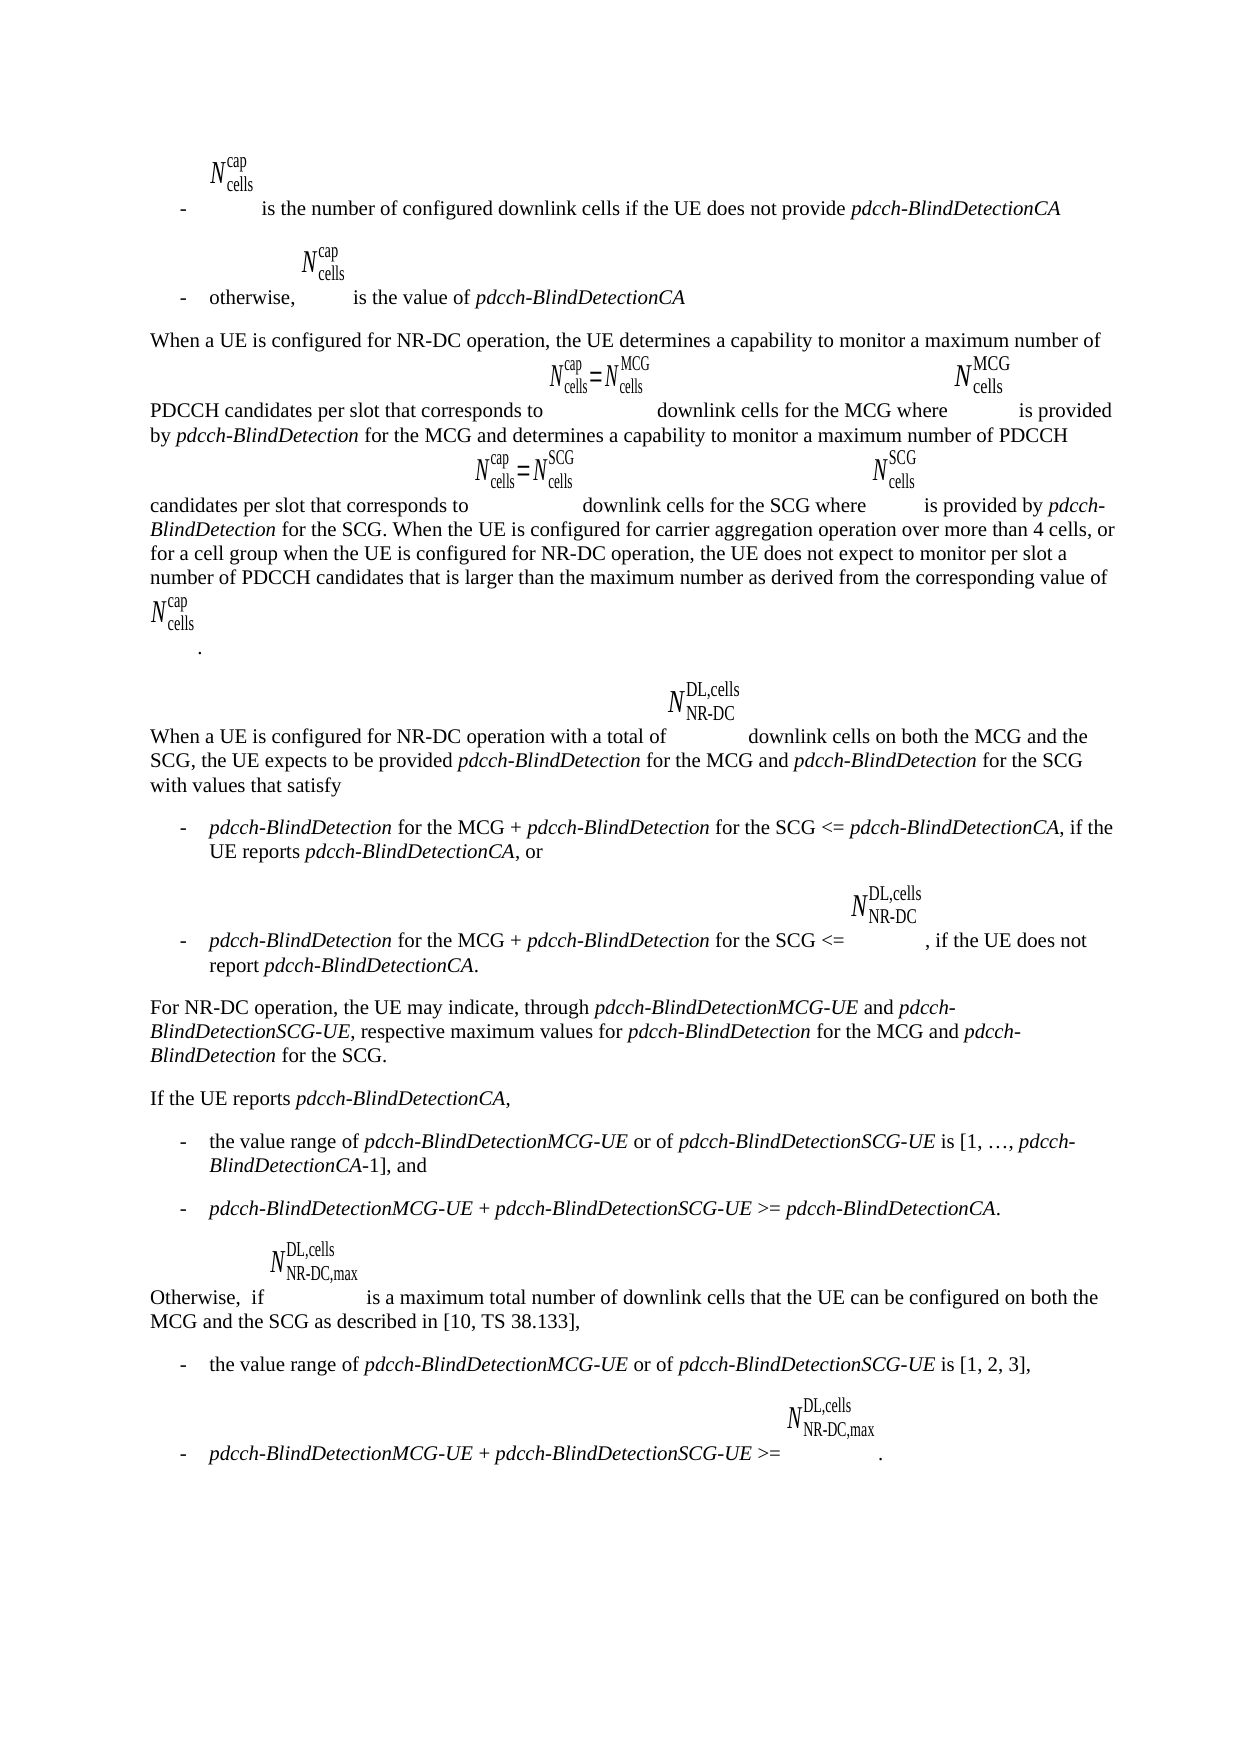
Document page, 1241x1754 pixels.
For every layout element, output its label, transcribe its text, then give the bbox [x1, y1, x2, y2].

text If the UE reports pdcch-BlindDetectionCA, [150, 1086, 1120, 1110]
text Otherwise, if is a maximum total number of downlink cells that the UE can be configured on both the MCG and the SCG as described in [10, TS 38.133], [150, 1239, 1120, 1333]
text When a UE is configured for NR-DC operation, the UE determines a capability to monitor a maximum number of PDCCH candidates per slot that corresponds to downlink cells for the MCG where is provided by pdcch-BlindDetection for the MCG and determines a capability to monitor a maximum number of PDCCH candidates per slot that corresponds to downlink cells for the SCG where is provided by pdcch-BlindDetection for the SCG. When the UE is configured for carrier aggregation operation over more than 4 cells, or for a cell group when the UE is configured for NR-DC operation, the UE does not expect to monitor per slot a number of PDCCH candidates that is larger than the maximum number as derived from the corresponding value of . [150, 328, 1120, 659]
text - otherwise, is the value of pdcch-BlindDetectionCA [179, 239, 1120, 309]
text For NR-DC operation, the UE may indicate, through pdcch-BlindDetectionMCG-UE and pdcch-BlindDetectionSCG-UE, respective maximum values for pdcch-BlindDetection for the MCG and pdcch-BlindDetection for the SCG. [150, 995, 1120, 1067]
text - the value range of pdcch-BlindDetectionMCG-UE or of pdcch-BlindDetectionSCG-UE is [1, 2, 3], [179, 1352, 1120, 1376]
text - pdcch-BlindDetectionMCG-UE + pdcch-BlindDetectionSCG-UE >= pdcch-BlindDetectionCA. [179, 1196, 1120, 1220]
text - pdcch-BlindDetection for the MCG + pdcch-BlindDetection for the SCG <= pdcch-BlindDetectionCA, if the UE reports pdcch-BlindDetectionCA, or [179, 815, 1120, 863]
text - is the number of configured downlink cells if the UE does not provide pdcch-BlindDetectionCA [179, 150, 1120, 220]
text - pdcch-BlindDetection for the MCG + pdcch-BlindDetection for the SCG <= , if the UE does not report pdcch-BlindDetectionCA. [179, 882, 1120, 977]
text When a UE is configured for NR-DC operation with a total of downlink cells on both the MCG and the SCG, the UE expects to be provided pdcch-BlindDetection for the MCG and pdcch-BlindDetection for the SCG with values that satisfy [150, 678, 1120, 797]
text - the value range of pdcch-BlindDetectionMCG-UE or of pdcch-BlindDetectionSCG-UE is [1, …, pdcch-BlindDetectionCA-1], and [179, 1129, 1120, 1177]
text - pdcch-BlindDetectionMCG-UE + pdcch-BlindDetectionSCG-UE >= . [179, 1395, 1120, 1465]
